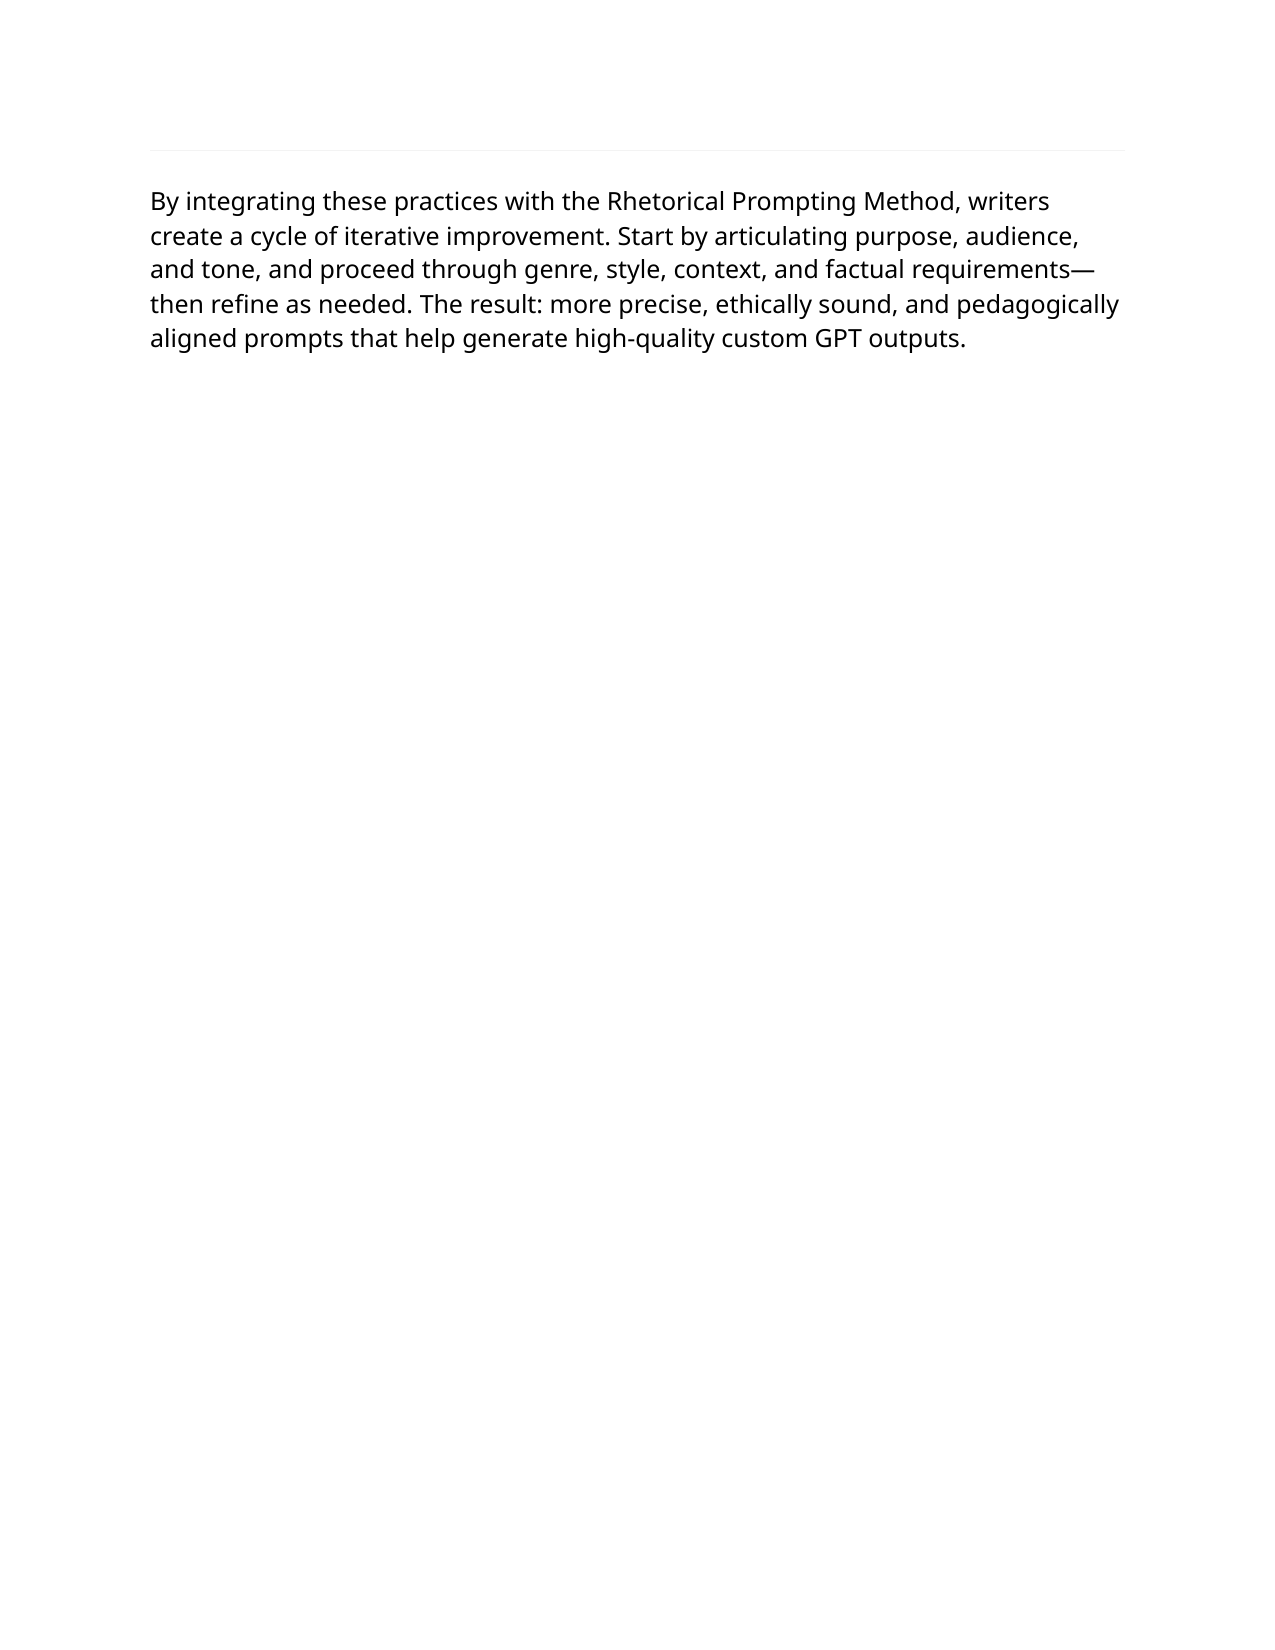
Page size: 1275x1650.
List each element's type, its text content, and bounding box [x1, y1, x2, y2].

text By integrating these practices with the Rhetorical Prompting Method, writers create a cycle of iterative improvement. Start by articulating purpose, audience, and tone, and proceed through genre, style, context, and factual requirements—then refine as needed. The result: more precise, ethically sound, and pedagogically aligned prompts that help generate high-quality custom GPT outputs. [150, 184, 1125, 354]
